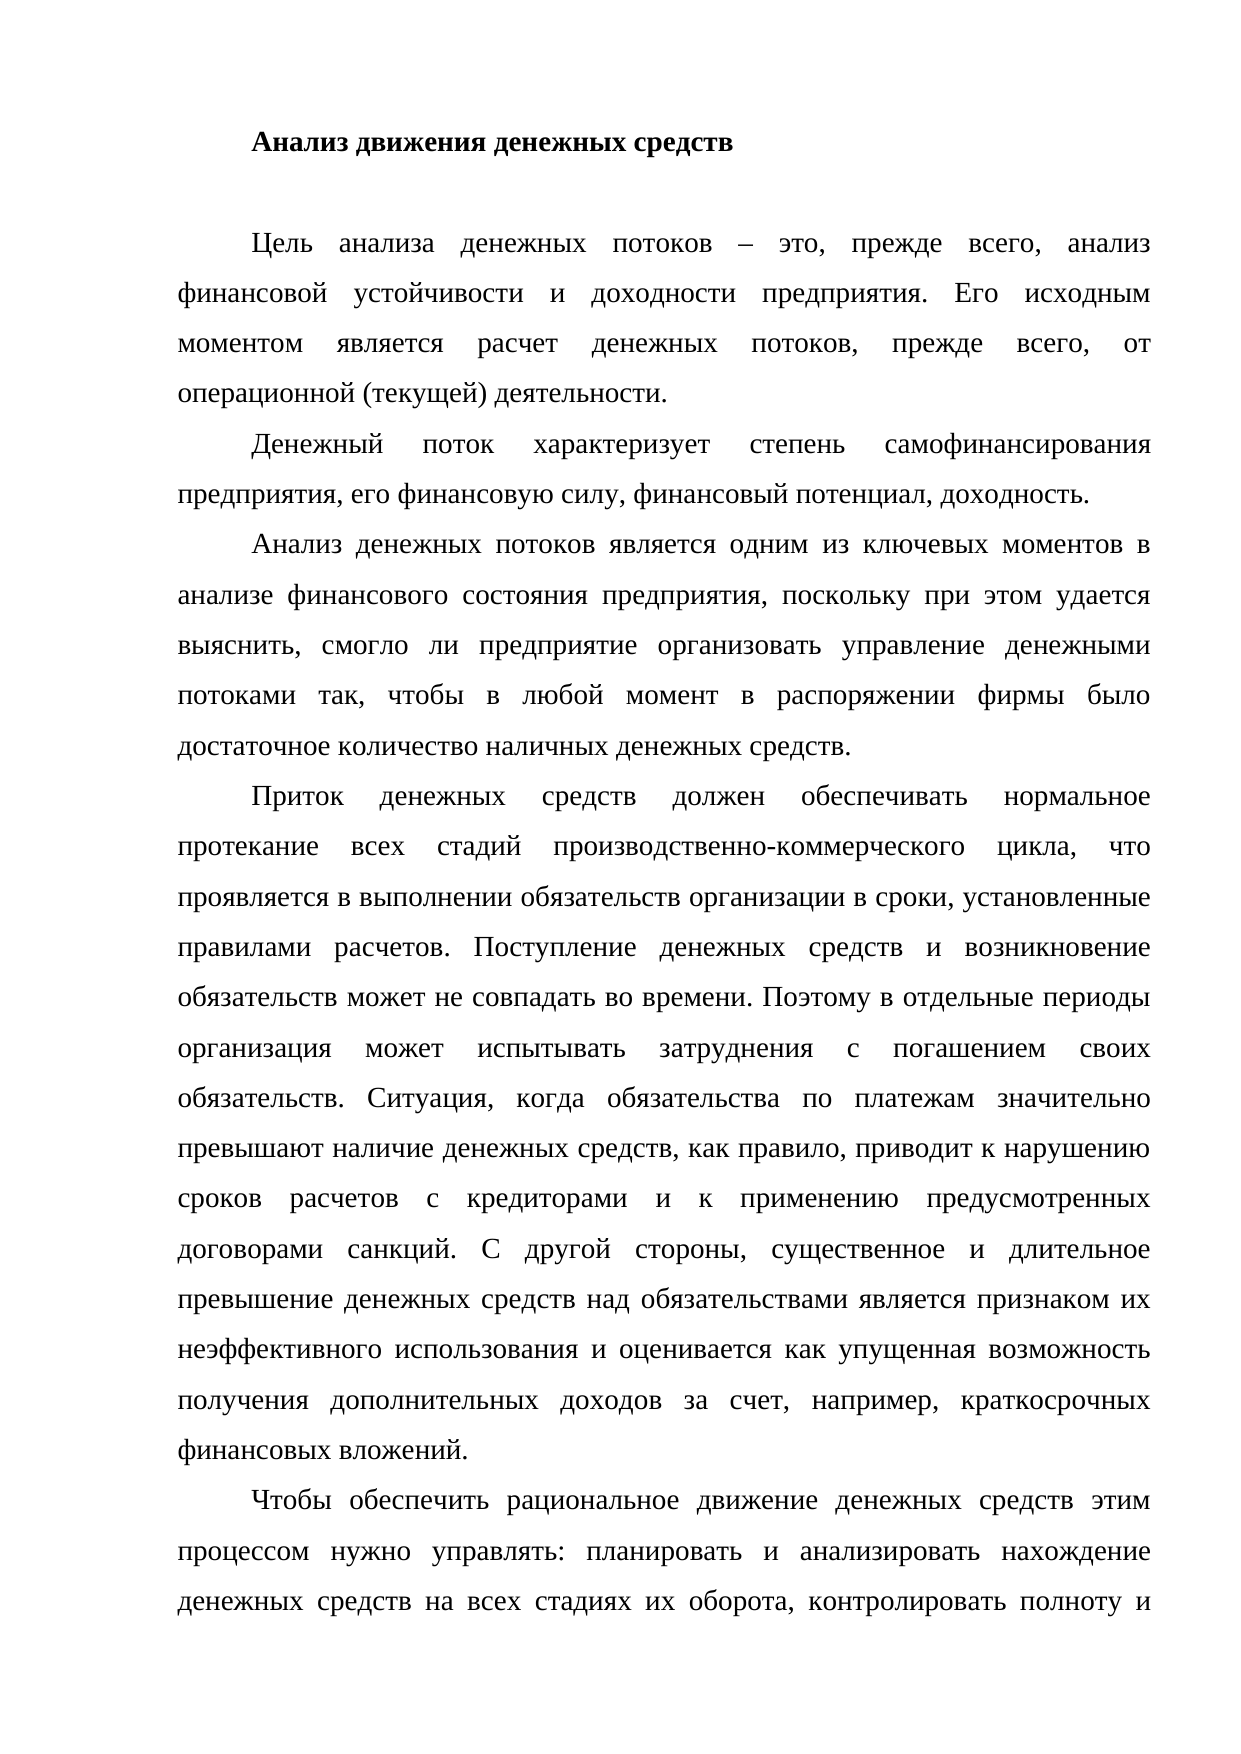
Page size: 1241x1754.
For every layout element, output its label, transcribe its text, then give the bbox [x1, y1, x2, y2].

text Анализ движения денежных средств [177, 124, 1152, 158]
text Анализ денежных потоков является одним из ключевых моментов в анализе финансового состояния предприятия, поскольку при этом удается выяснить, смогло ли предприятие организовать управление денежными потоками так, чтобы в любой момент в распоряжении фирмы было достаточное количество наличных денежных средств. [177, 527, 1152, 761]
text Денежный поток характеризует степень самофинансирования предприятия, его финансовую силу, финансовый потенциал, доходность. [177, 426, 1152, 510]
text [177, 1482, 1152, 1617]
text Приток денежных средств должен обеспечивать нормальное протекание всех стадий производственно-коммерческого цикла, что проявляется в выполнении обязательств организации в сроки, установленные правилами расчетов. Поступление денежных средств и возникновение обязательств может не совпадать во времени. Поэтому в отдельные периоды организация может испытывать затруднения с погашением своих обязательств. Ситуация, когда обязательства по платежам значительно превышают наличие денежных средств, как правило, приводит к нарушению сроков расчетов с кредиторами и к применению предусмотренных договорами санкций. С другой стороны, существенное и длительное превышение денежных средств над обязательствами является признаком их неэффективного использования и оценивается как упущенная возможность получения дополнительных доходов за счет, например, краткосрочных финансовых вложений. [177, 778, 1152, 1466]
text Цель анализа денежных потоков – это, прежде всего, анализ финансовой устойчивости и доходности предприятия. Его исходным моментом является расчет денежных потоков, прежде всего, от операционной (текущей) деятельности. [177, 225, 1152, 409]
